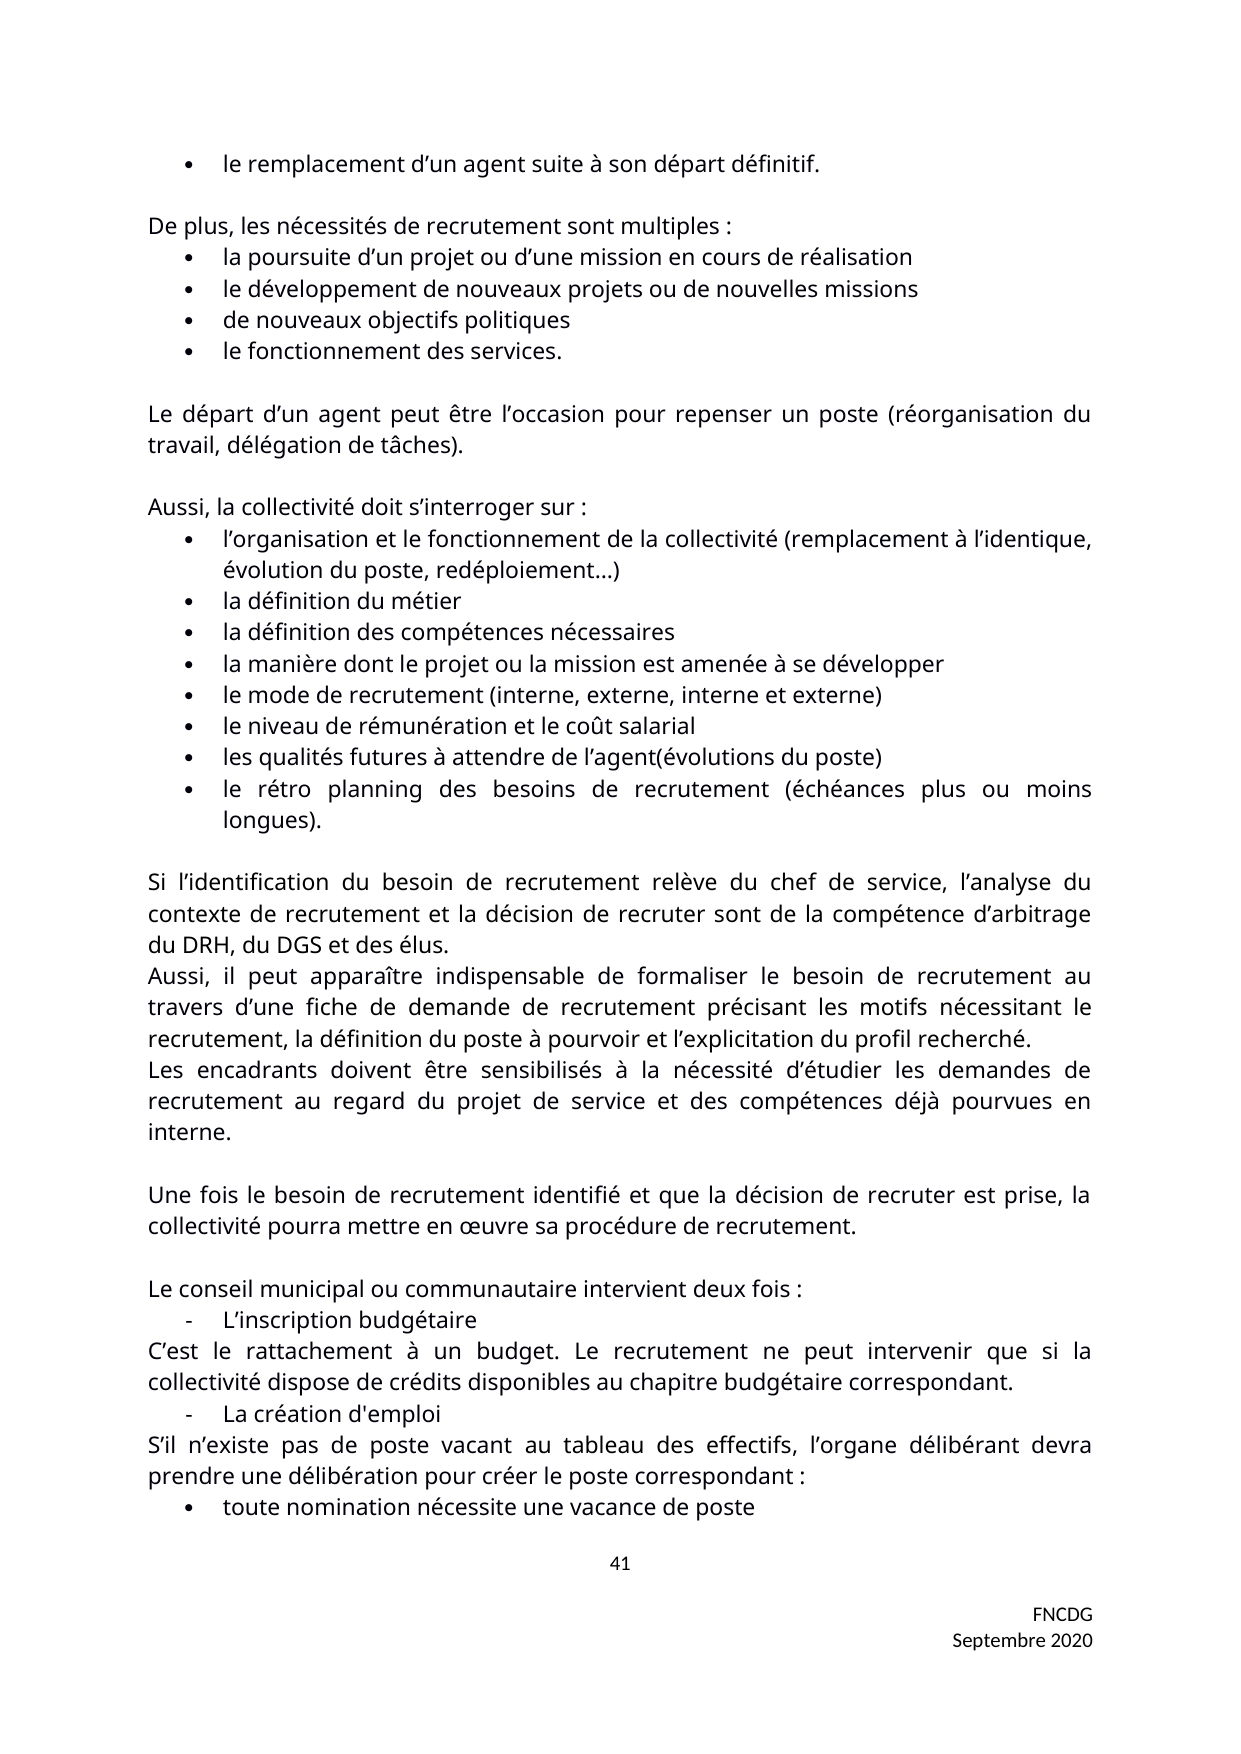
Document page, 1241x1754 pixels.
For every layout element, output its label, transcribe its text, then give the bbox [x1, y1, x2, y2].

list toute nomination nécessite une vacance de poste [185, 1491, 1093, 1523]
list l’organisation et le fonctionnement de la collectivité (remplacement à l’identique, évolution du poste, redéploiement…) [185, 523, 1093, 585]
list le fonctionnement des services. [185, 335, 1093, 366]
text Aussi, la collectivité doit s’interroger sur : [148, 491, 1093, 523]
text Aussi, il peut apparaître indispensable de formaliser le besoin de recrutement au travers d’une fiche de demande de recrutement précisant les motifs nécessitant le recrutement, la définition du poste à pourvoir et l’explicitation du profil recherché. [148, 960, 1093, 1054]
list le remplacement d’un agent suite à son départ définitif. [185, 148, 1093, 179]
text C’est le rattachement à un budget. Le recrutement ne peut intervenir que si la collectivité dispose de crédits disponibles au chapitre budgétaire correspondant. [148, 1335, 1093, 1398]
list la définition des compétences nécessaires [185, 616, 1093, 648]
text De plus, les nécessités de recrutement sont multiples : [148, 210, 1093, 241]
list de nouveaux objectifs politiques [185, 304, 1093, 335]
text Le départ d’un agent peut être l’occasion pour repenser un poste (réorganisation du travail, délégation de tâches). [148, 398, 1093, 460]
list la poursuite d’un projet ou d’une mission en cours de réalisation [185, 241, 1093, 273]
text Les encadrants doivent être sensibilisés à la nécessité d’étudier les demandes de recrutement au regard du projet de service et des compétences déjà pourvues en interne. [148, 1054, 1093, 1148]
list le développement de nouveaux projets ou de nouvelles missions [185, 273, 1093, 304]
list le mode de recrutement (interne, externe, interne et externe) [185, 679, 1093, 710]
list La création d'emploi [185, 1398, 1093, 1429]
text S’il n’existe pas de poste vacant au tableau des effectifs, l’organe délibérant devra prendre une délibération pour créer le poste correspondant : [148, 1429, 1093, 1491]
text Une fois le besoin de recrutement identifié et que la décision de recruter est prise, la collectivité pourra mettre en œuvre sa procédure de recrutement. [148, 1179, 1093, 1241]
list les qualités futures à attendre de l’agent(évolutions du poste) [185, 741, 1093, 773]
list L’inscription budgétaire [185, 1304, 1093, 1335]
list la définition du métier [185, 585, 1093, 616]
list le niveau de rémunération et le coût salarial [185, 710, 1093, 741]
text Si l’identification du besoin de recrutement relève du chef de service, l’analyse du contexte de recrutement et la décision de recruter sont de la compétence d’arbitrage du DRH, du DGS et des élus. [148, 866, 1093, 960]
list le rétro planning des besoins de recrutement (échéances plus ou moins longues). [185, 773, 1093, 835]
list la manière dont le projet ou la mission est amenée à se développer [185, 648, 1093, 679]
text Le conseil municipal ou communautaire intervient deux fois : [148, 1273, 1093, 1304]
